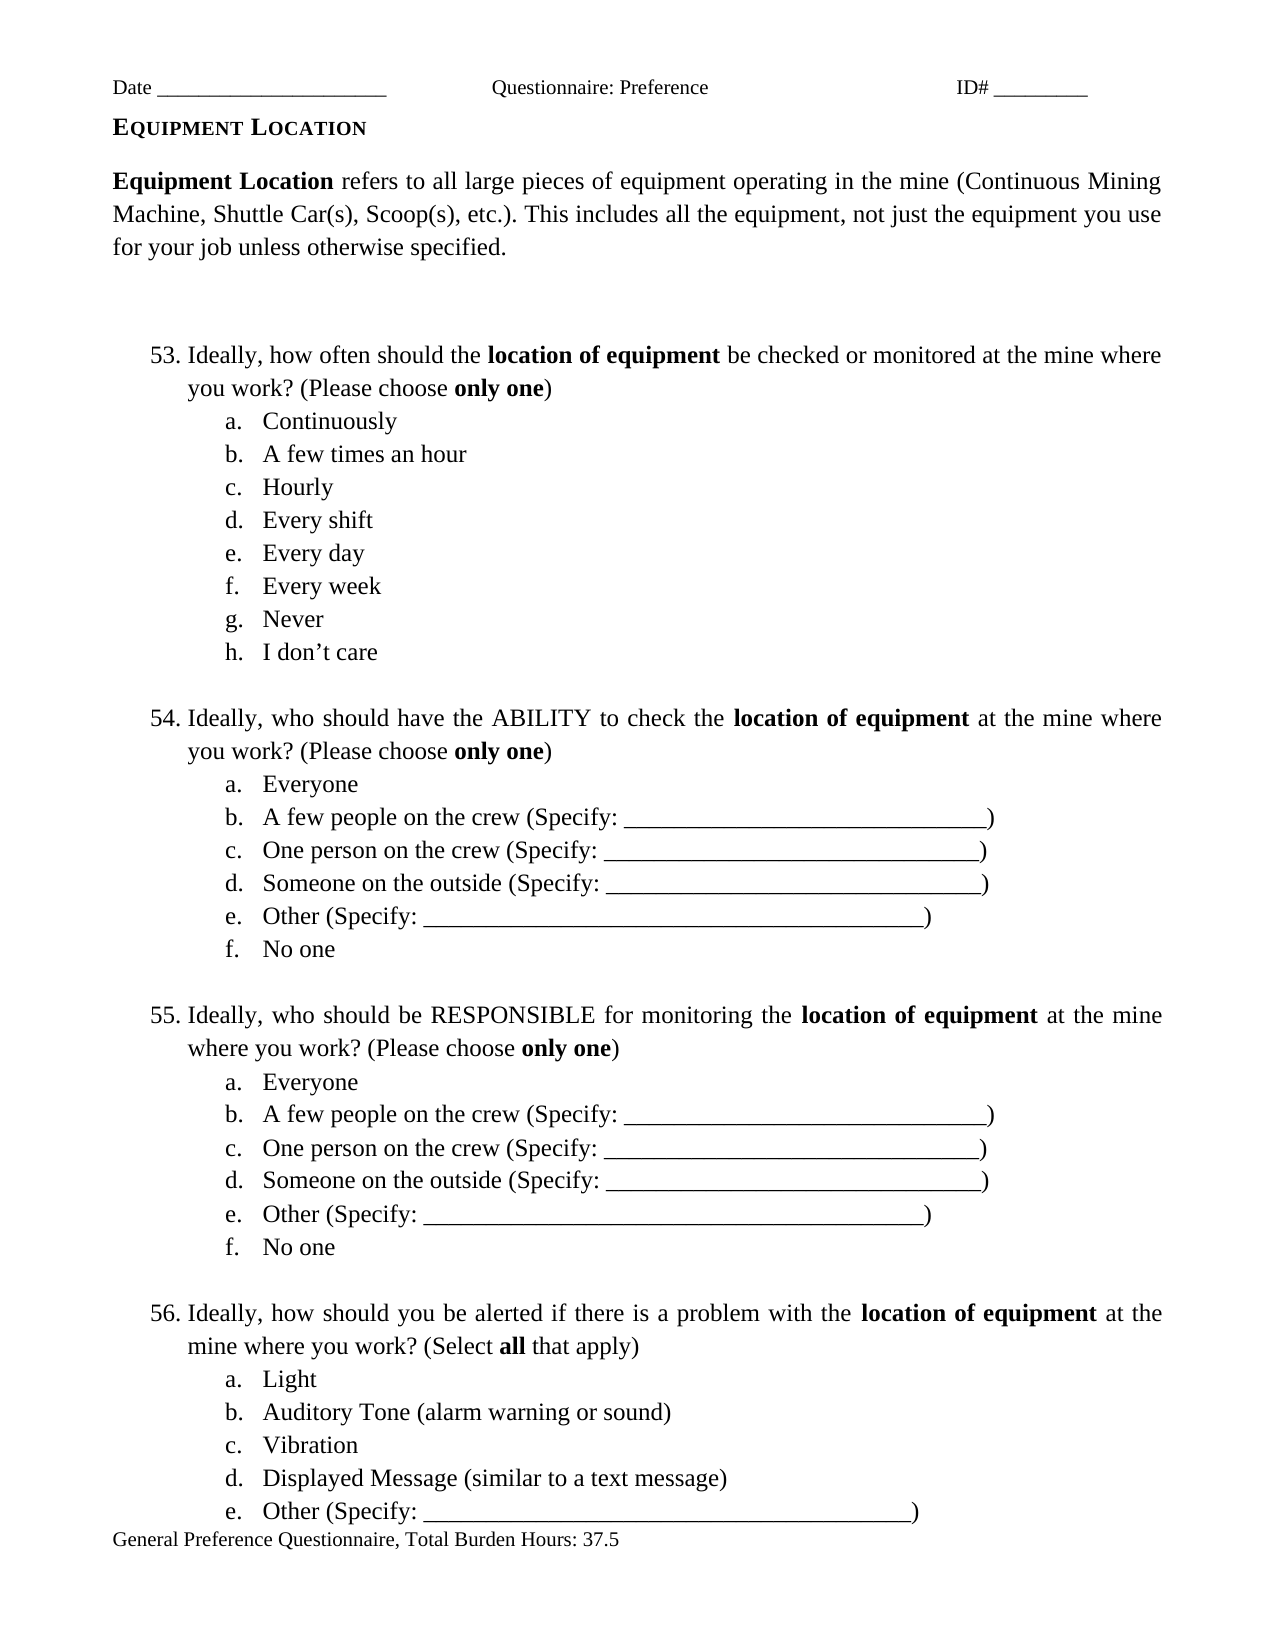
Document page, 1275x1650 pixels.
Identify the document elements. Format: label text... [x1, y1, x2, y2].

list A few people on the crew (Specify: _____________________________) [225, 802, 1162, 831]
text Equipment Location refers to all large pieces of equipment operating in the mine (Continuous Mining Machine, Shuttle Car(s), Scoop(s), etc.). This includes all the equipment, not just the equipment you use for your job unless otherwise specified. [112, 166, 1162, 261]
list Hourly [225, 472, 1162, 501]
list I don’t care [225, 637, 1162, 666]
list Ideally, who should have the ABILITY to check the location of equipment at the mine where you work? (Please choose only one) [150, 703, 1162, 765]
list Every shift [225, 505, 1162, 534]
list Never [225, 604, 1162, 633]
list No one [225, 1232, 1162, 1260]
list A few times an hour [225, 439, 1162, 468]
list Other (Specify: _______________________________________) [225, 1496, 1162, 1524]
list Ideally, how should you be alerted if there is a problem with the location of equipment at the mine where you work? (Select all that apply) [150, 1298, 1162, 1359]
list One person on the crew (Specify: ______________________________) [225, 835, 1162, 864]
list Vibration [225, 1430, 1162, 1458]
list No one [225, 934, 1162, 963]
list Other (Specify: ________________________________________) [225, 901, 1162, 930]
list Ideally, who should be RESPONSIBLE for monitoring the location of equipment at the mine where you work? (Please choose only one) [150, 1001, 1162, 1062]
text Equipment Location [112, 112, 1162, 141]
list Someone on the outside (Specify: ______________________________) [225, 868, 1162, 897]
list Other (Specify: ________________________________________) [225, 1199, 1162, 1227]
list Continuously [225, 406, 1162, 435]
list A few people on the crew (Specify: _____________________________) [225, 1099, 1162, 1128]
list Someone on the outside (Specify: ______________________________) [225, 1166, 1162, 1194]
list One person on the crew (Specify: ______________________________) [225, 1133, 1162, 1161]
list Everyone [225, 769, 1162, 798]
list Auditory Tone (alarm warning or sound) [225, 1397, 1162, 1426]
list Displayed Message (similar to a text message) [225, 1463, 1162, 1492]
list Light [225, 1364, 1162, 1392]
list Ideally, how often should the location of equipment be checked or monitored at the mine where you work? (Please choose only one) [150, 340, 1162, 402]
list Every week [225, 571, 1162, 600]
list Everyone [225, 1067, 1162, 1095]
list Every day [225, 538, 1162, 567]
